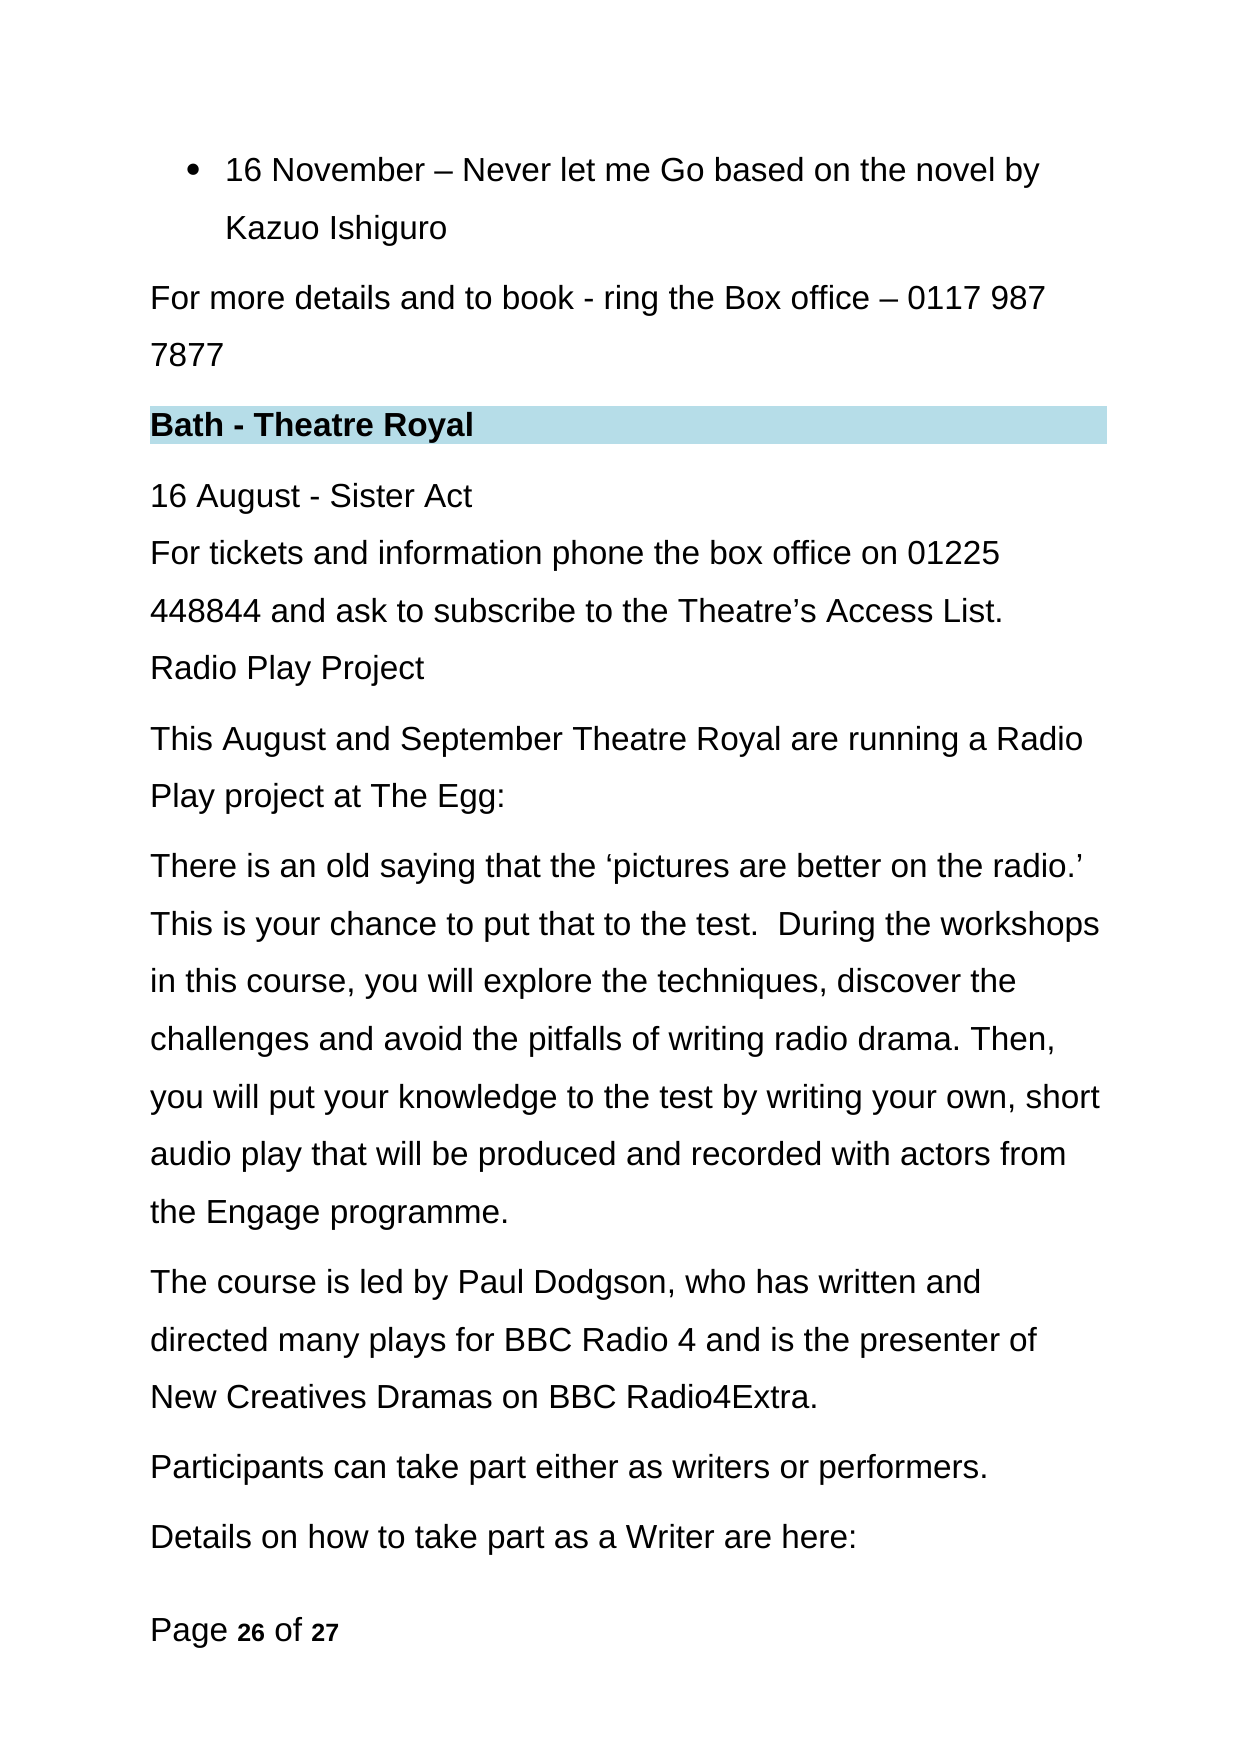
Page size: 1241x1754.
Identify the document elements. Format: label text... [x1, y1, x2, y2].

text Details on how to take part as a Writer are here: [150, 1517, 1107, 1556]
text 16 August - Sister Act [150, 476, 1107, 514]
text Participants can take part either as writers or performers. [150, 1447, 1107, 1486]
text Radio Play Project [150, 648, 1107, 687]
text For more details and to book - ring the Box office – 0117 987 7877 [150, 278, 1107, 374]
subtitle Bath - Theatre Royal [150, 406, 1107, 444]
text This August and September Theatre Royal are running a Radio Play project at The Egg: [150, 718, 1107, 814]
text There is an old saying that the ‘pictures are better on the radio.’ This is your chance to put that to the test. During the workshops in this course, you will explore the techniques, discover the challenges and avoid the pitfalls of writing radio drama. Then, you will put your knowledge to the test by writing your own, short audio play that will be produced and recorded with actors from the Engage programme. [150, 846, 1107, 1230]
text The course is led by Paul Dodgson, who has written and directed many plays for BBC Radio 4 and is the presenter of New Creatives Dramas on BBC Radio4Extra. [150, 1262, 1107, 1416]
list 16 November – Never let me Go based on the novel by Kazuo Ishiguro [187, 150, 1107, 246]
text For tickets and information phone the box office on 01225 448844 and ask to subscribe to the Theatre’s Access List. [150, 533, 1107, 629]
